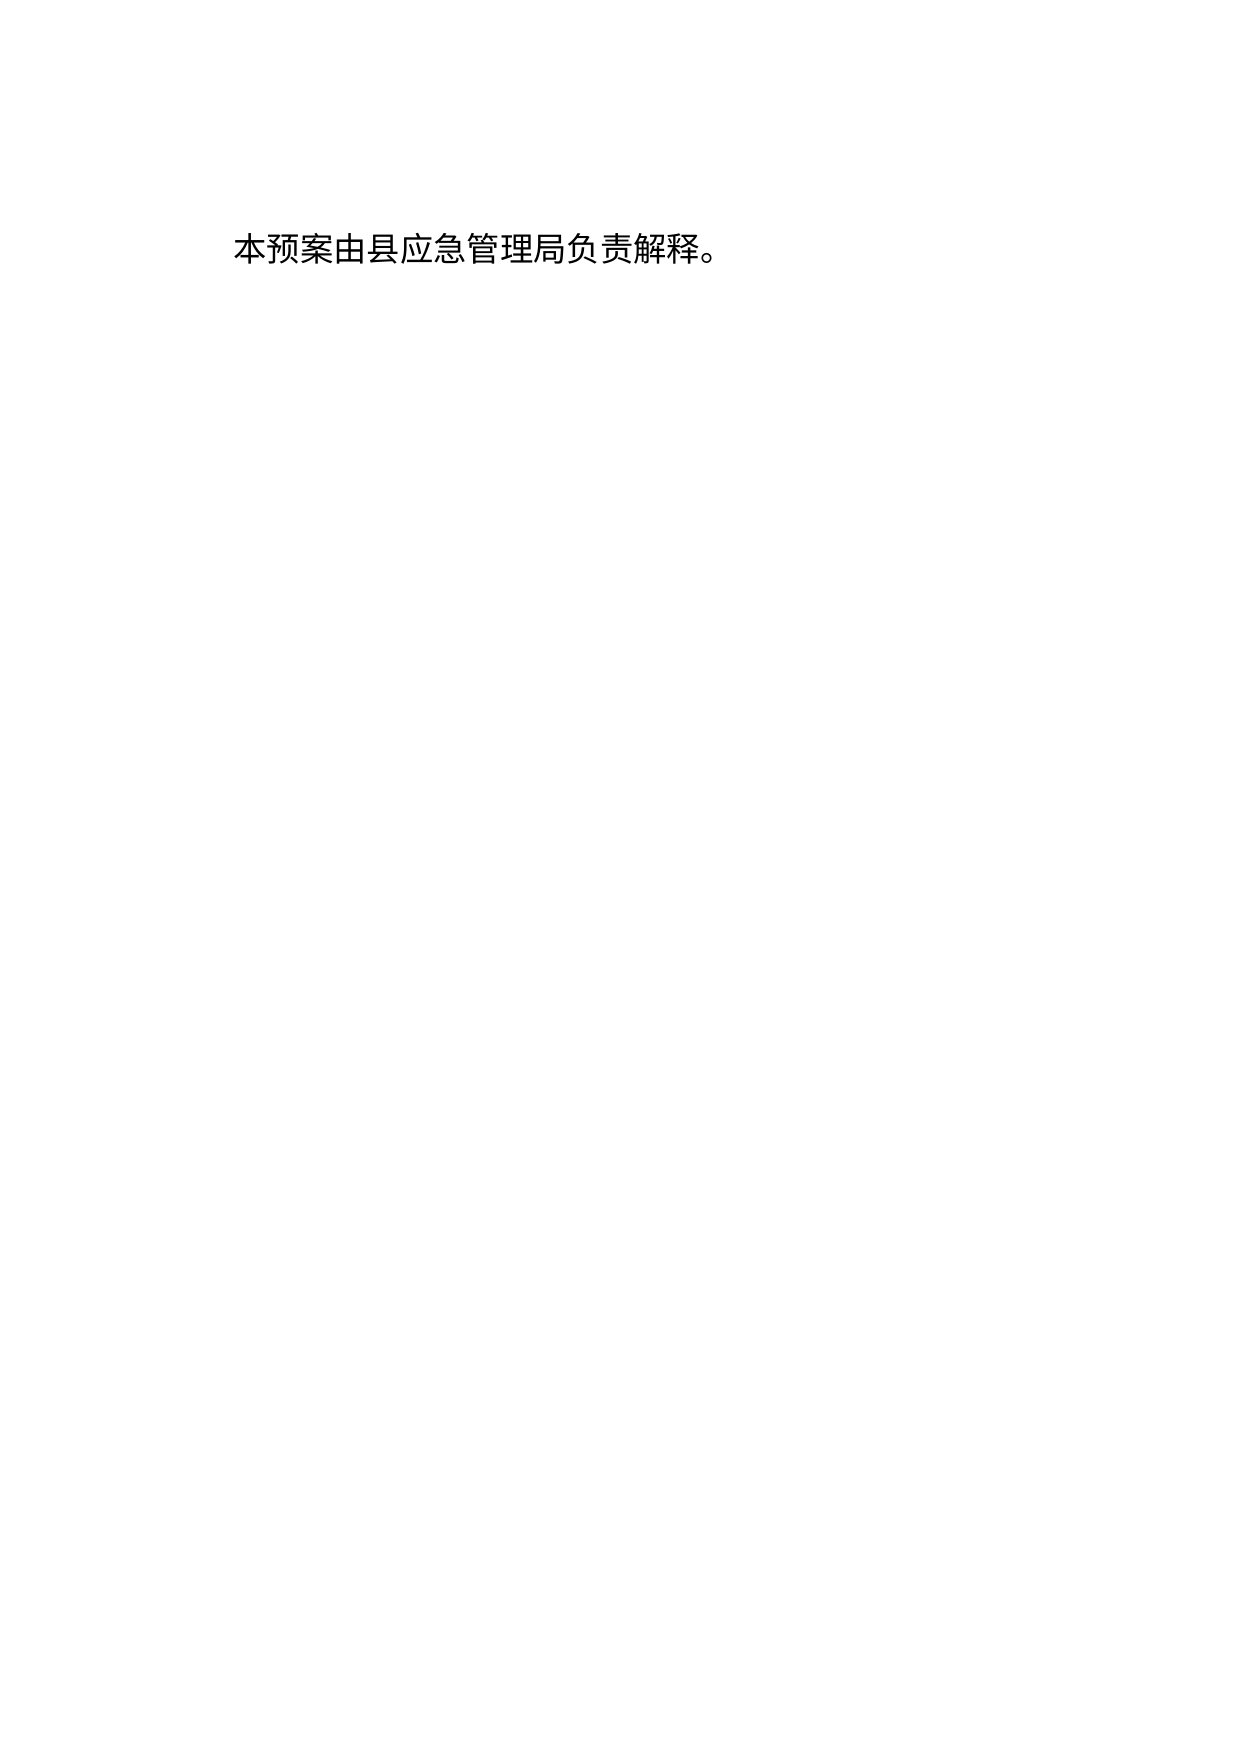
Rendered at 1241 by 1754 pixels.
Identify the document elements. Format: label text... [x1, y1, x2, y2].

text 本预案由县应急管理局负责解释。 [179, 218, 1062, 273]
